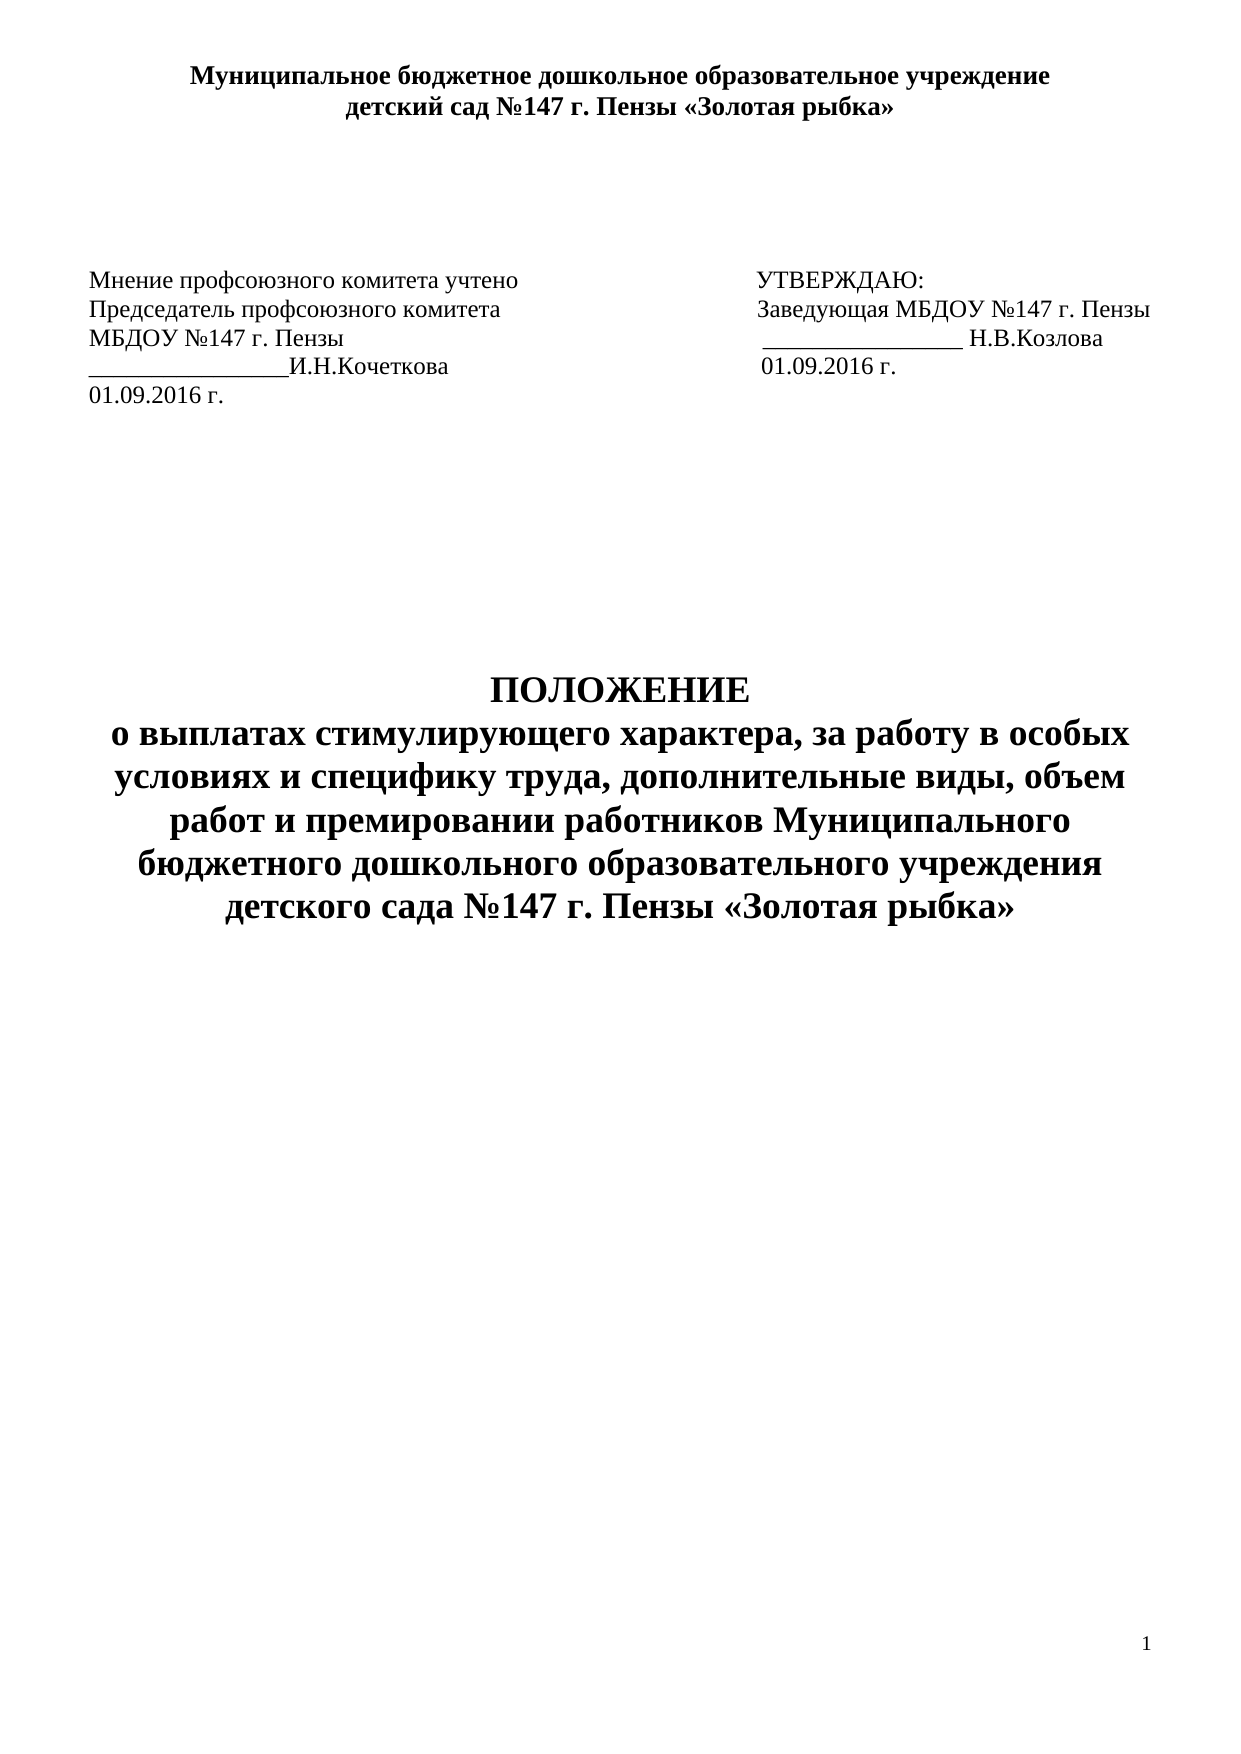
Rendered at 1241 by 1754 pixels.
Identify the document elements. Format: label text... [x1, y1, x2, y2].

text ________________И.Н.Кочеткова 01.09.2016 г. [89, 351, 1152, 380]
text МБДОУ №147 г. Пензы ________________ Н.В.Козлова [89, 323, 1152, 351]
text 01.09.2016 г. [89, 380, 1152, 409]
text бюджетного дошкольного образовательного учреждения [89, 840, 1152, 883]
text о выплатах стимулирующего характера, за работу в особых условиях и специфику труда, дополнительные виды, объем работ и премировании работников Муниципального [89, 711, 1152, 840]
text Положение [89, 668, 1152, 711]
text детский сад №147 г. Пензы «Золотая рыбка» [89, 90, 1152, 121]
text детского сада №147 г. Пензы «Золотая рыбка» [89, 883, 1152, 926]
text Председатель профсоюзного комитета Заведующая МБДОУ №147 г. Пензы [89, 294, 1152, 323]
text Муниципальное бюджетное дошкольное образовательное учреждение [89, 59, 1152, 90]
text Мнение профсоюзного комитета учтено УТВЕРЖДАЮ: [89, 265, 1152, 294]
